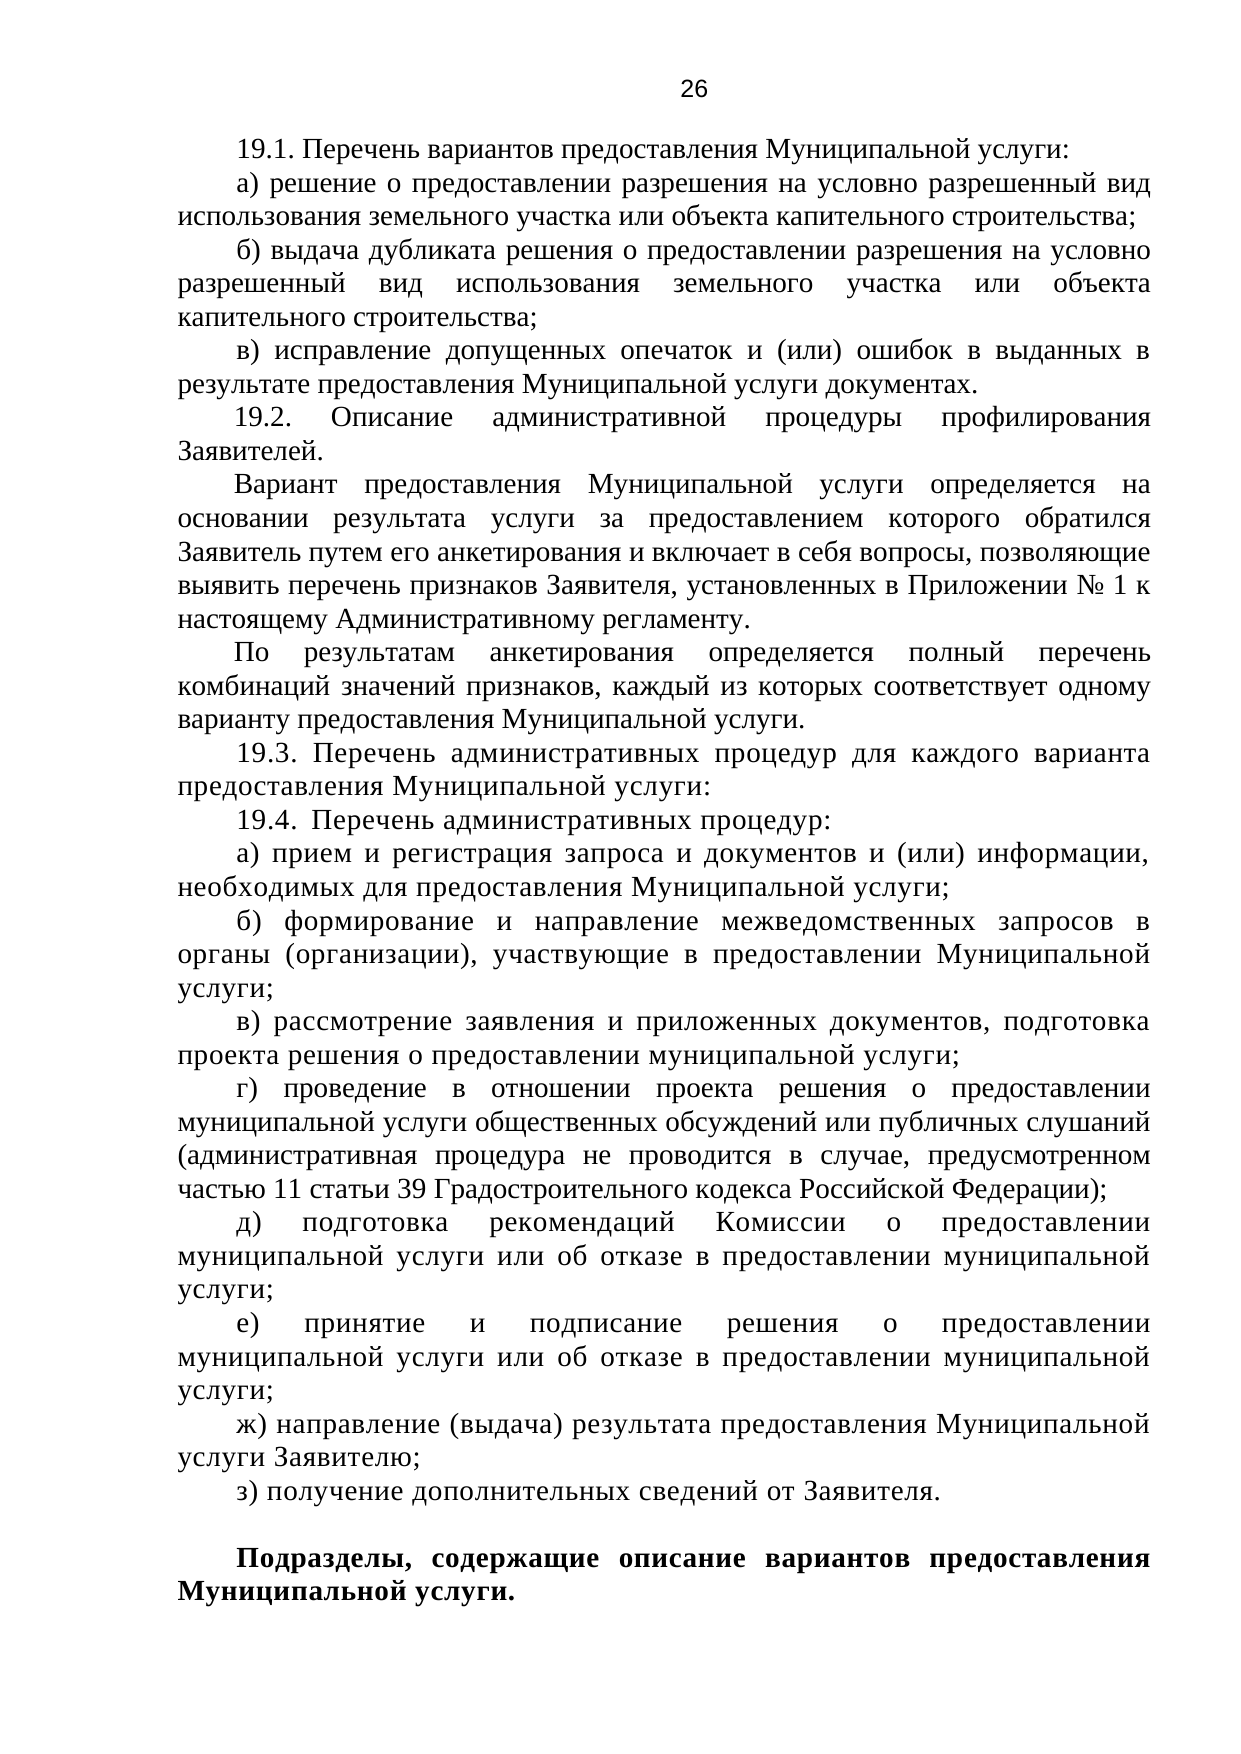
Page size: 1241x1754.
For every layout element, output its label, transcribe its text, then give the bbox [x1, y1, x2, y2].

list в) исправление допущенных опечаток и (или) ошибок в выданных в результате предоставления Муниципальной услуги документах. [177, 332, 1152, 399]
text б) формирование и направление межведомственных запросов в органы (организации), участвующие в предоставлении Муниципальной услуги; [177, 903, 1152, 1003]
text Подразделы, содержащие описание вариантов предоставления Муниципальной услуги. [177, 1540, 1152, 1607]
text з) получение дополнительных сведений от Заявителя. [177, 1473, 1152, 1506]
text 19.3. Перечень административных процедур для каждого варианта предоставления Муниципальной услуги: [177, 735, 1152, 802]
text г) проведение в отношении проекта решения о предоставлении муниципальной услуги общественных обсуждений или публичных слушаний (административная процедура не проводится в случае, предусмотренном частью 11 статьи 39 Градостроительного кодекса Российской Федерации); [177, 1070, 1152, 1204]
list Перечень административных процедур: [236, 802, 1152, 836]
text е) принятие и подписание решения о предоставлении муниципальной услуги или об отказе в предоставлении муниципальной услуги; [177, 1305, 1152, 1406]
text По результатам анкетирования определяется полный перечень комбинаций значений признаков, каждый из которых соответствует одному варианту предоставления Муниципальной услуги. [177, 634, 1152, 735]
text а) прием и регистрация запроса и документов и (или) информации, необходимых для предоставления Муниципальной услуги; [177, 836, 1152, 903]
text Вариант предоставления Муниципальной услуги определяется на основании результата услуги за предоставлением которого обратился Заявитель путем его анкетирования и включает в себя вопросы, позволяющие выявить перечень признаков Заявителя, установленных в Приложении № 1 к настоящему Административному регламенту. [177, 467, 1152, 634]
text ж) направление (выдача) результата предоставления Муниципальной услуги Заявителю; [177, 1406, 1152, 1473]
text в) рассмотрение заявления и приложенных документов, подготовка проекта решения о предоставлении муниципальной услуги; [177, 1003, 1152, 1070]
list а) решение о предоставлении разрешения на условно разрешенный вид использования земельного участка или объекта капительного строительства; [177, 165, 1152, 232]
text д) подготовка рекомендаций Комиссии о предоставлении муниципальной услуги или об отказе в предоставлении муниципальной услуги; [177, 1204, 1152, 1305]
text 19.2. Описание административной процедуры профилирования Заявителей. [177, 399, 1152, 467]
list б) выдача дубликата решения о предоставлении разрешения на условно разрешенный вид использования земельного участка или объекта капительного строительства; [177, 232, 1152, 332]
list 19.1. Перечень вариантов предоставления Муниципальной услуги: [177, 131, 1152, 165]
